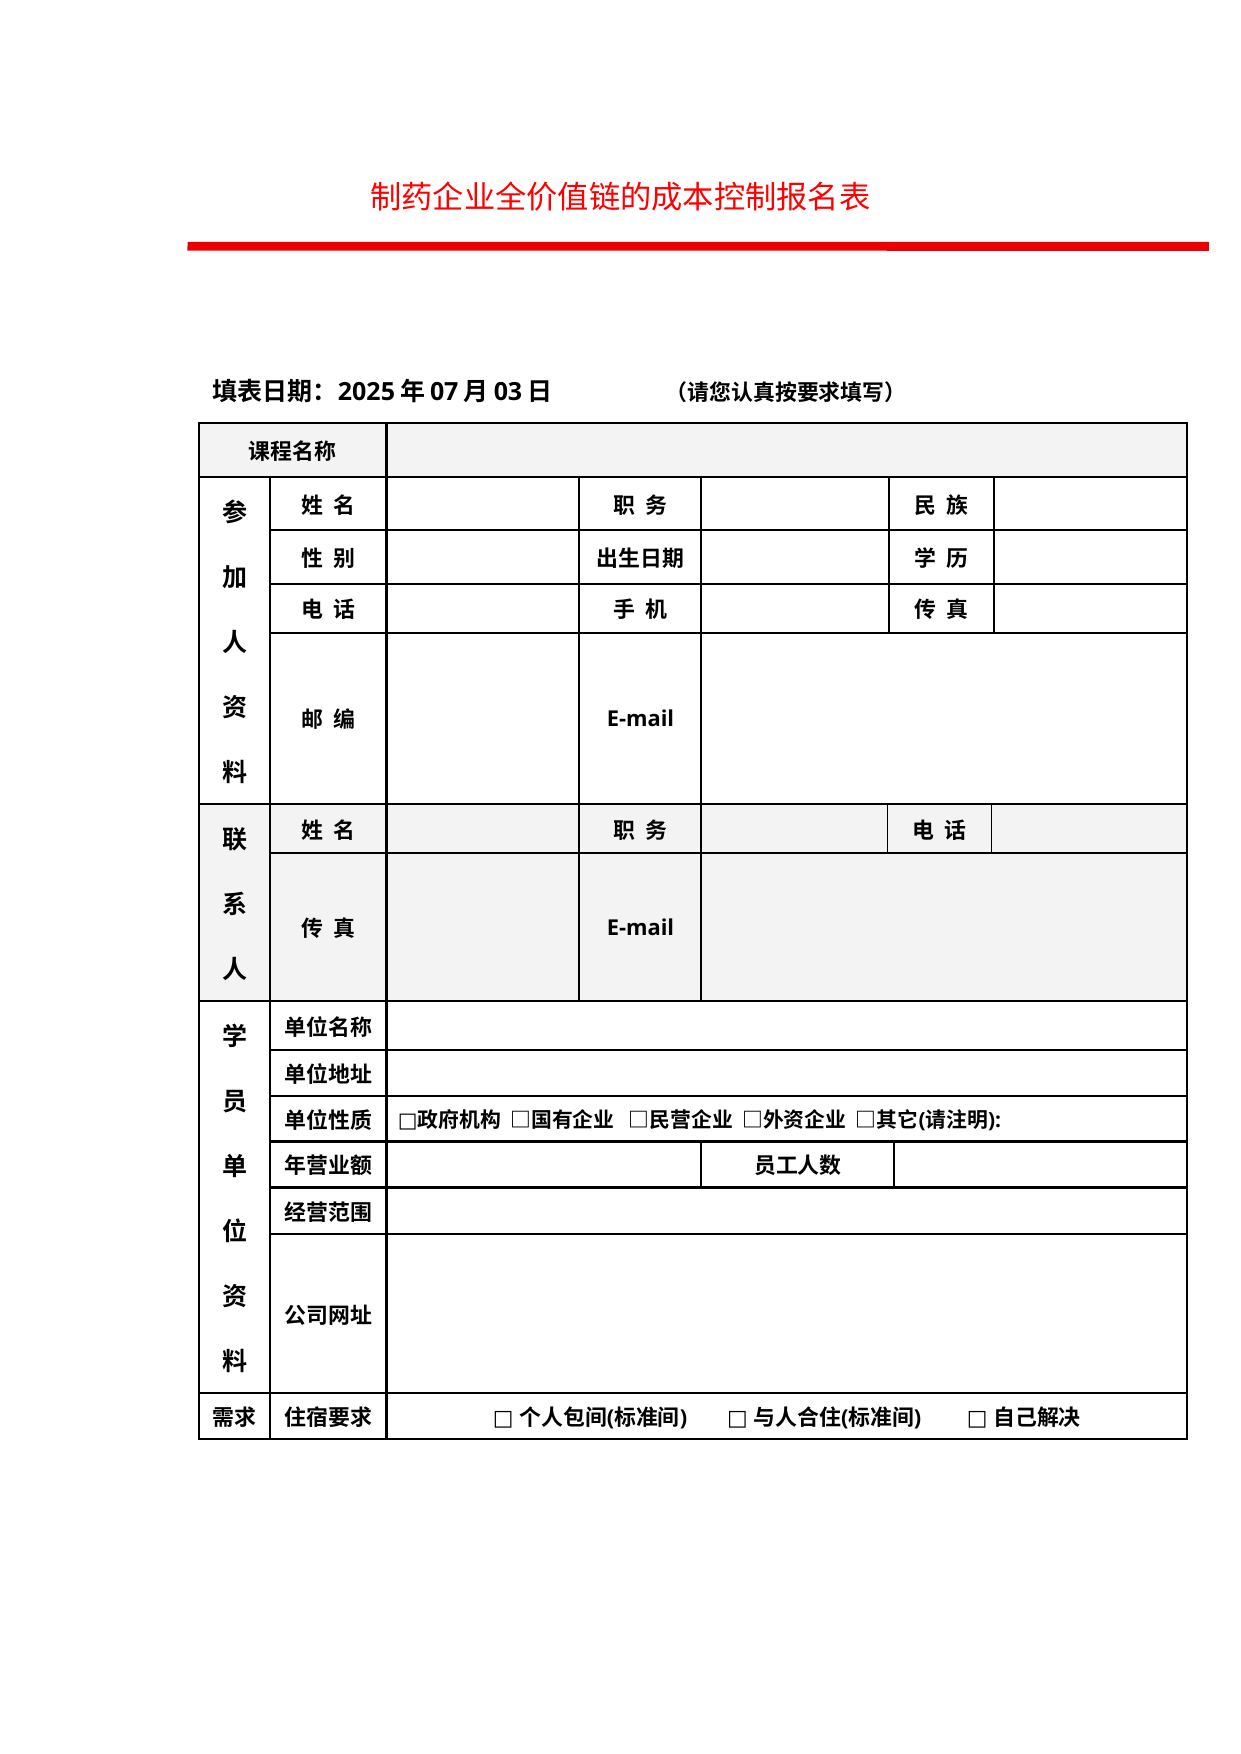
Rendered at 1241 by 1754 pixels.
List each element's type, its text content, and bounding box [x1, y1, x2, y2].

table_cell [388, 531, 578, 582]
table_cell [388, 1189, 1186, 1233]
table_cell □政府机构 □国有企业 □民营企业 □外资企业 □其它(请注明): [388, 1097, 1186, 1140]
table_cell 经营范围 [271, 1189, 385, 1233]
text 填表日期：2025年07月03日 （请您认真按要求填写） [187, 357, 1053, 422]
table_cell 需求 [200, 1394, 269, 1438]
table_cell [702, 585, 888, 632]
table_cell 联 系 人 [200, 805, 269, 1000]
table_cell [388, 805, 578, 852]
table_cell 公司网址 [271, 1235, 385, 1392]
table_cell [388, 1143, 700, 1186]
table_cell [388, 1002, 1186, 1049]
table_cell [388, 1235, 1186, 1392]
table_cell □ 个人包间(标准间) □ 与人合住(标准间) □ 自己解决 [388, 1394, 1186, 1438]
table_cell 手 机 [580, 585, 700, 632]
table_cell 姓 名 [271, 478, 385, 529]
table_cell [702, 854, 1186, 1000]
table_cell [388, 1051, 1186, 1095]
table_header [388, 424, 1186, 476]
table_cell [702, 805, 887, 852]
table_cell 职 务 [580, 478, 700, 529]
table_cell 单位性质 [271, 1097, 385, 1140]
table_cell [995, 585, 1186, 632]
table_cell 姓 名 [271, 805, 385, 852]
table_cell [702, 478, 888, 529]
table_cell E-mail [580, 854, 700, 1000]
text 制药企业全价值链的成本控制报名表 [187, 162, 1053, 227]
table_cell 邮 编 [271, 634, 385, 803]
table_cell 员工人数 [702, 1143, 893, 1186]
table_cell [702, 531, 888, 582]
table_cell [388, 585, 578, 632]
table_cell 传 真 [271, 854, 385, 1000]
table_cell [995, 531, 1186, 582]
table_cell 学 员 单 位 资 料 [200, 1002, 269, 1392]
table_cell 出生日期 [580, 531, 700, 582]
table_cell 单位地址 [271, 1051, 385, 1095]
table_cell [995, 478, 1186, 529]
table_cell 民 族 [890, 478, 993, 529]
table_cell 参加人资料 [200, 478, 269, 803]
table_cell 性 别 [271, 531, 385, 582]
table_cell 学 历 [890, 531, 993, 582]
table_cell [992, 805, 1186, 852]
table_cell [388, 478, 578, 529]
table_cell 职 务 [580, 805, 700, 852]
table_cell 住宿要求 [271, 1394, 385, 1438]
table_cell [388, 634, 578, 803]
table_cell [895, 1143, 1186, 1186]
table_header 课程名称 [200, 424, 385, 476]
table_cell 电 话 [888, 805, 991, 852]
table_cell E-mail [580, 634, 700, 803]
table_cell 单位名称 [271, 1002, 385, 1049]
table_cell 电 话 [271, 585, 385, 632]
table_cell [388, 854, 578, 1000]
table_cell 年营业额 [271, 1143, 385, 1186]
table_cell [702, 634, 1186, 803]
table_cell 传 真 [890, 585, 993, 632]
